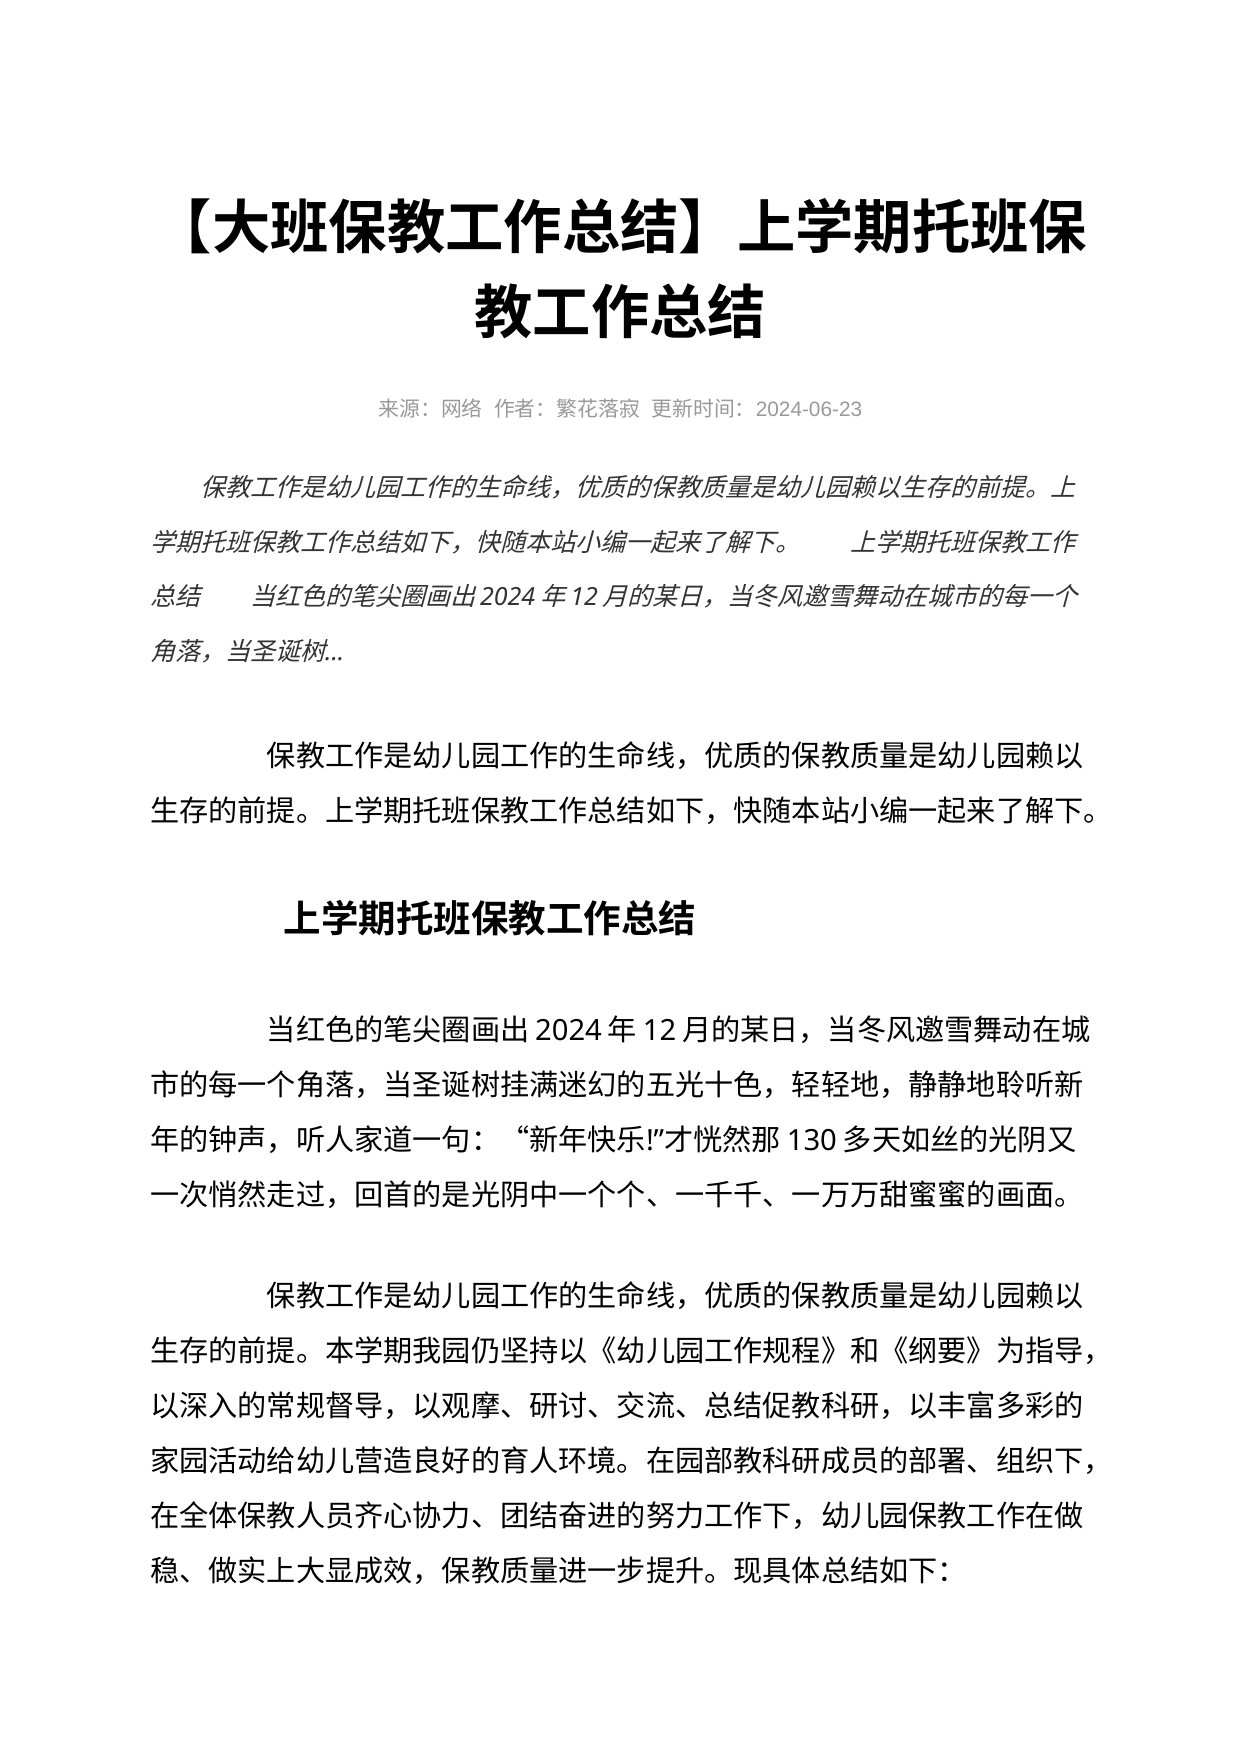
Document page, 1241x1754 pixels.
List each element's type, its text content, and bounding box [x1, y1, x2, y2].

text 当红色的笔尖圈画出2024年12月的某日，当冬风邀雪舞动在城市的每一个角落，当圣诞树挂满迷幻的五光十色，轻轻地，静静地聆听新年的钟声，听人家道一句：“新年快乐!”才恍然那130多天如丝的光阴又一次悄然走过，回首的是光阴中一个个、一千千、一万万甜蜜蜜的画面。 [150, 1006, 1090, 1213]
text 保教工作是幼儿园工作的生命线，优质的保教质量是幼儿园赖以生存的前提。上学期托班保教工作总结如下，快随本站小编一起来了解下。 [150, 732, 1090, 829]
text 上学期托班保教工作总结 [150, 889, 1090, 943]
text 保教工作是幼儿园工作的生命线，优质的保教质量是幼儿园赖以生存的前提。本学期我园仍坚持以《幼儿园工作规程》和《纲要》为指导，以深入的常规督导，以观摩、研讨、交流、总结促教科研，以丰富多彩的家园活动给幼儿营造良好的育人环境。在园部教科研成员的部署、组织下，在全体保教人员齐心协力、团结奋进的努力工作下，幼儿园保教工作在做稳、做实上大显成效，保教质量进一步提升。现具体总结如下： [150, 1273, 1090, 1590]
text 来源：网络 作者：繁花落寂 更新时间：2024-06-23 [150, 397, 1090, 421]
subtitle 【大班保教工作总结】上学期托班保教工作总结 [150, 181, 1090, 350]
text 保教工作是幼儿园工作的生命线，优质的保教质量是幼儿园赖以生存的前提。上学期托班保教工作总结如下，快随本站小编一起来了解下。 上学期托班保教工作总结 当红色的笔尖圈画出2024年12月的某日，当冬风邀雪舞动在城市的每一个角落，当圣诞树... [150, 468, 1090, 667]
